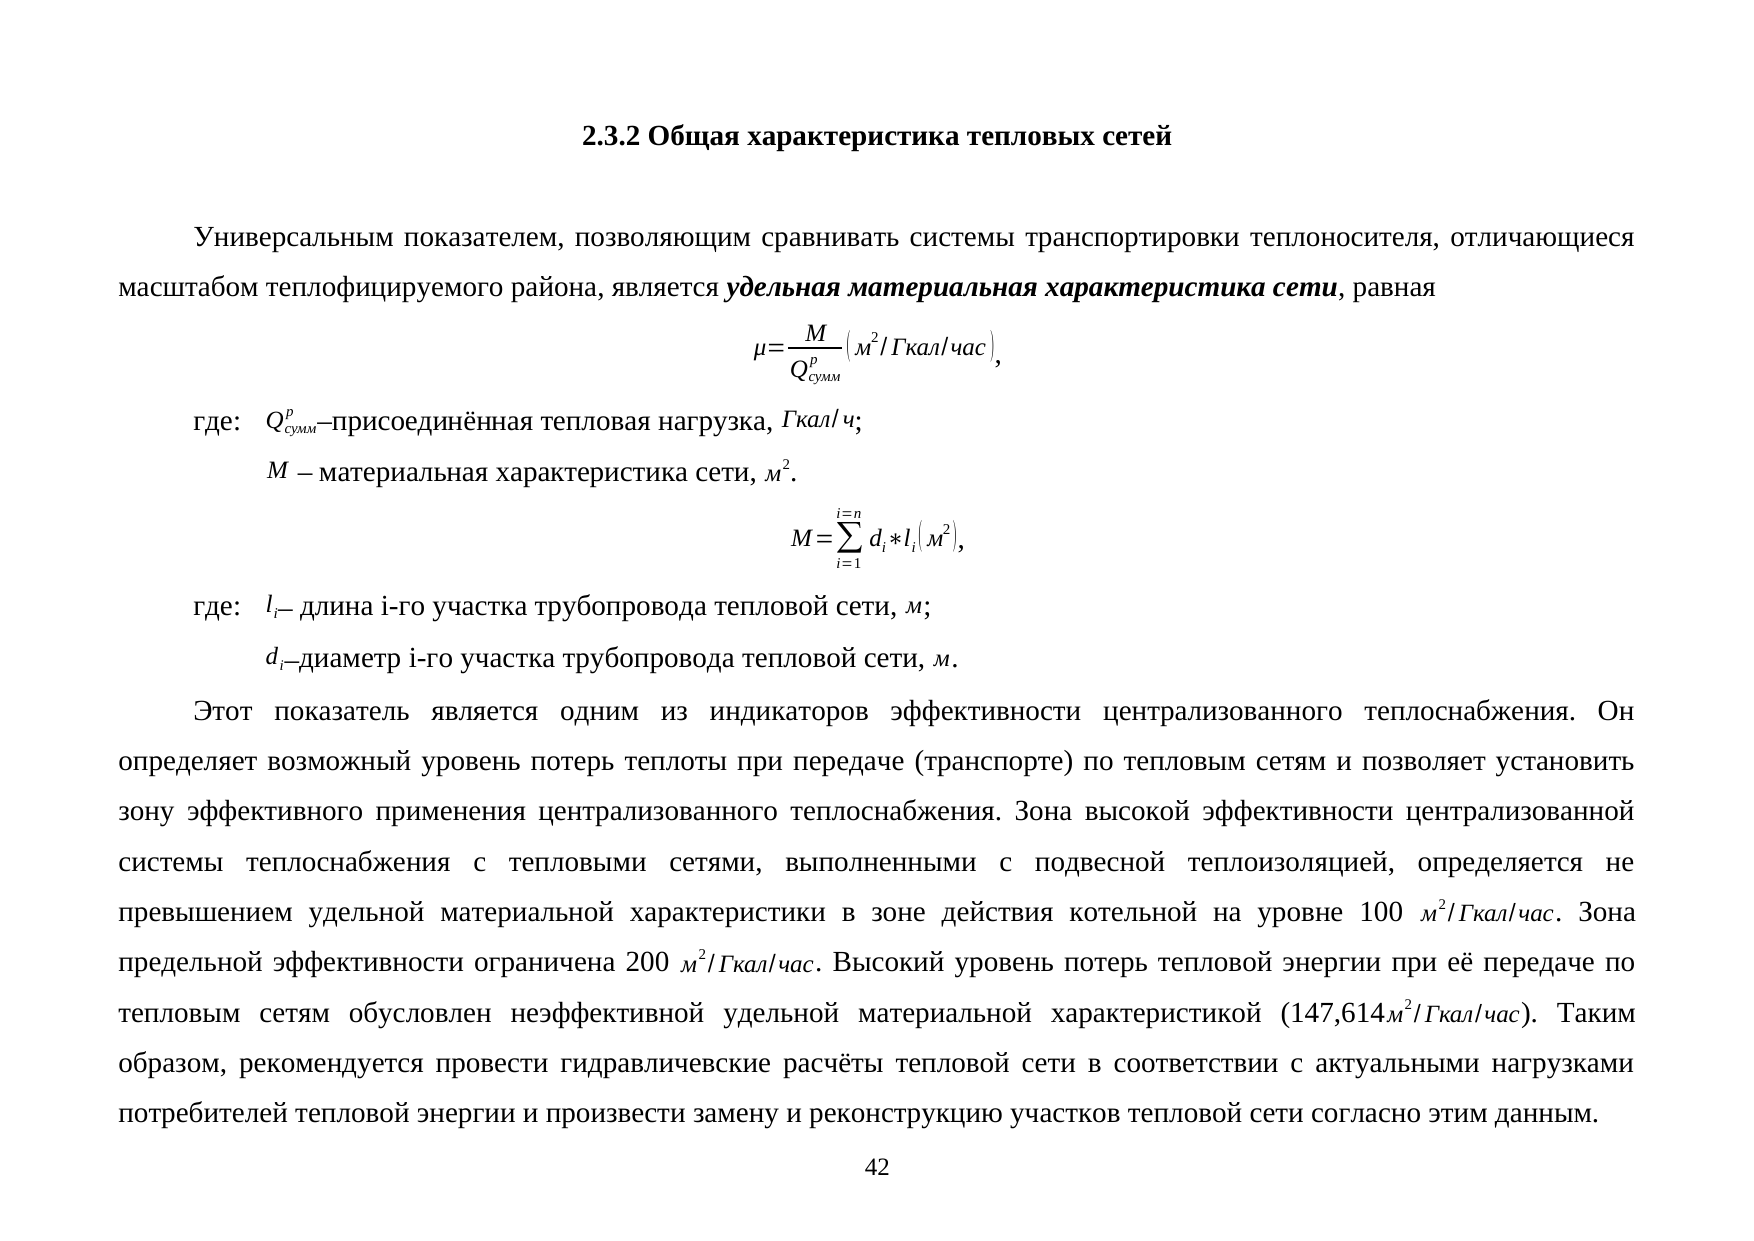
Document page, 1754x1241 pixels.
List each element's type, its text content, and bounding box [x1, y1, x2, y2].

text Этот показатель является одним из индикаторов эффективности централизованного теплоснабжения. Он определяет возможный уровень потерь теплоты при передаче (транспорте) по тепловым сетям и позволяет установить зону эффективного применения централизованного теплоснабжения. Зона высокой эффективности централизованной системы теплоснабжения с тепловыми сетями, выполненными с подвесной теплоизоляцией, определяется не превышением удельной материальной характеристики в зоне действия котельной на уровне 100 . Зона предельной эффективности ограничена 200 . Высокий уровень потерь тепловой энергии при её передаче по тепловым сетям обусловлен неэффективной удельной материальной характеристикой (147,614). Таким образом, рекомендуется провести гидравличевские расчёты тепловой сети в соответствии с актуальными нагрузками потребителей тепловой энергии и произвести замену и реконструкцию участков тепловой сети согласно этим данным. [118, 693, 1636, 1129]
text , [118, 504, 1636, 572]
text где: – длина i-го участка трубопровода тепловой сети, ; [118, 588, 1636, 623]
text , [118, 319, 1636, 386]
text 2.3.2 Общая характеристика тепловых сетей [118, 118, 1636, 152]
text Универсальным показателем, позволяющим сравнивать системы транспортировки теплоносителя, отличающиеся масштабом теплофицируемого района, является удельная материальная характеристика сети, равная [118, 219, 1636, 303]
text – материальная характеристика сети, . [118, 454, 1636, 488]
text –диаметр i-го участка трубопровода тепловой сети, . [118, 641, 1636, 675]
text где: –присоединённая тепловая нагрузка, ; [118, 402, 1636, 437]
